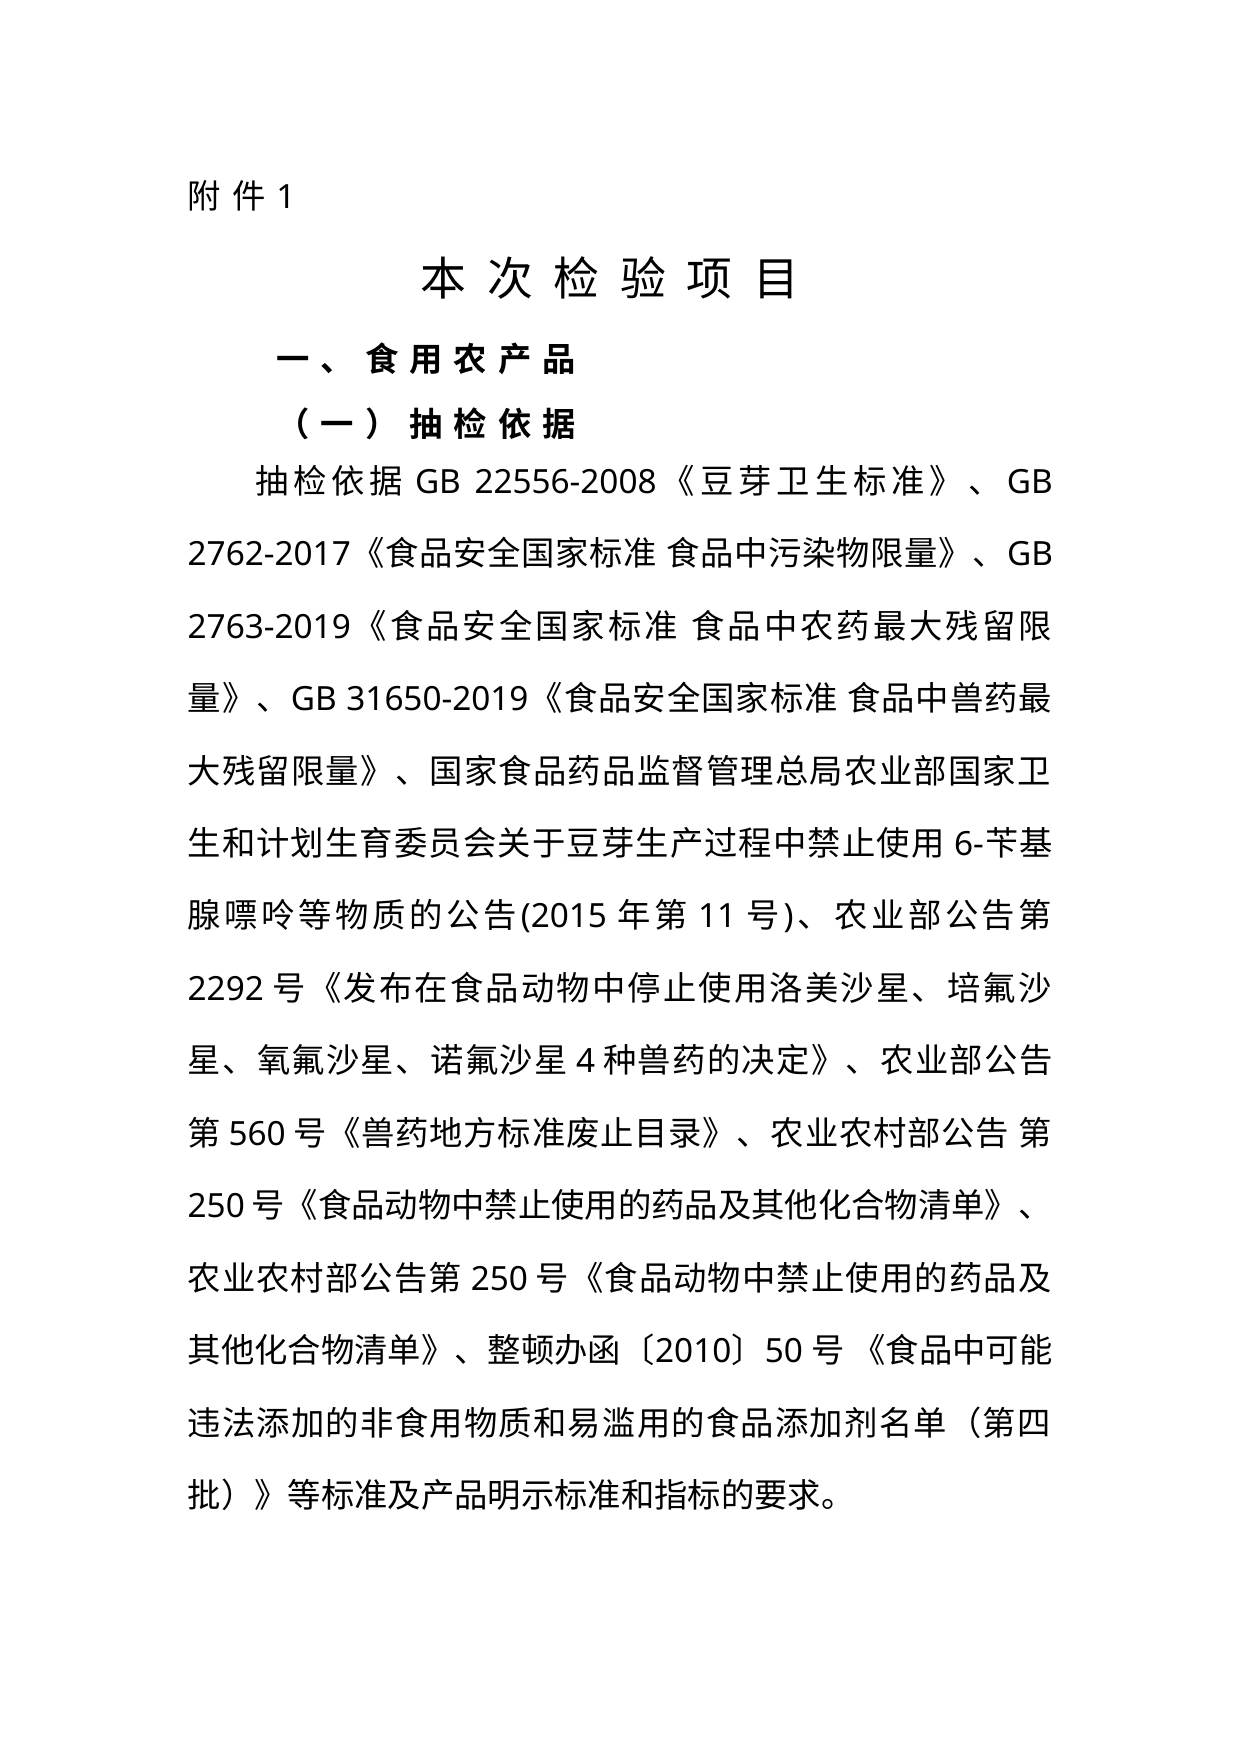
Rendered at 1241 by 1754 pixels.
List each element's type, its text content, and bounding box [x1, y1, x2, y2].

text （一）抽检依据 [187, 389, 1053, 454]
text 抽检依据GB 22556-2008《豆芽卫生标准》、GB 2762-2017《食品安全国家标准 食品中污染物限量》、GB 2763-2019《食品安全国家标准 食品中农药最大残留限量》、GB 31650-2019《食品安全国家标准 食品中兽药最大残留限量》、国家食品药品监督管理总局农业部国家卫生和计划生育委员会关于豆芽生产过程中禁止使用6-苄基腺嘌呤等物质的公告(2015年第11号)、农业部公告第2292号《发布在食品动物中停止使用洛美沙星、培氟沙星、氧氟沙星、诺氟沙星4种兽药的决定》、农业部公告第560号《兽药地方标准废止目录》、农业农村部公告 第250号《食品动物中禁止使用的药品及其他化合物清单》、农业农村部公告第250号《食品动物中禁止使用的药品及其他化合物清单》、整顿办函〔2010〕50 号 《食品中可能违法添加的非食用物质和易滥用的食品添加剂名单（第四批）》等标准及产品明示标准和指标的要求。 [187, 454, 1053, 1517]
text 本次检验项目 [187, 227, 1053, 324]
text 附件1 [187, 162, 1053, 227]
text 一、食用农产品 [187, 324, 1053, 389]
